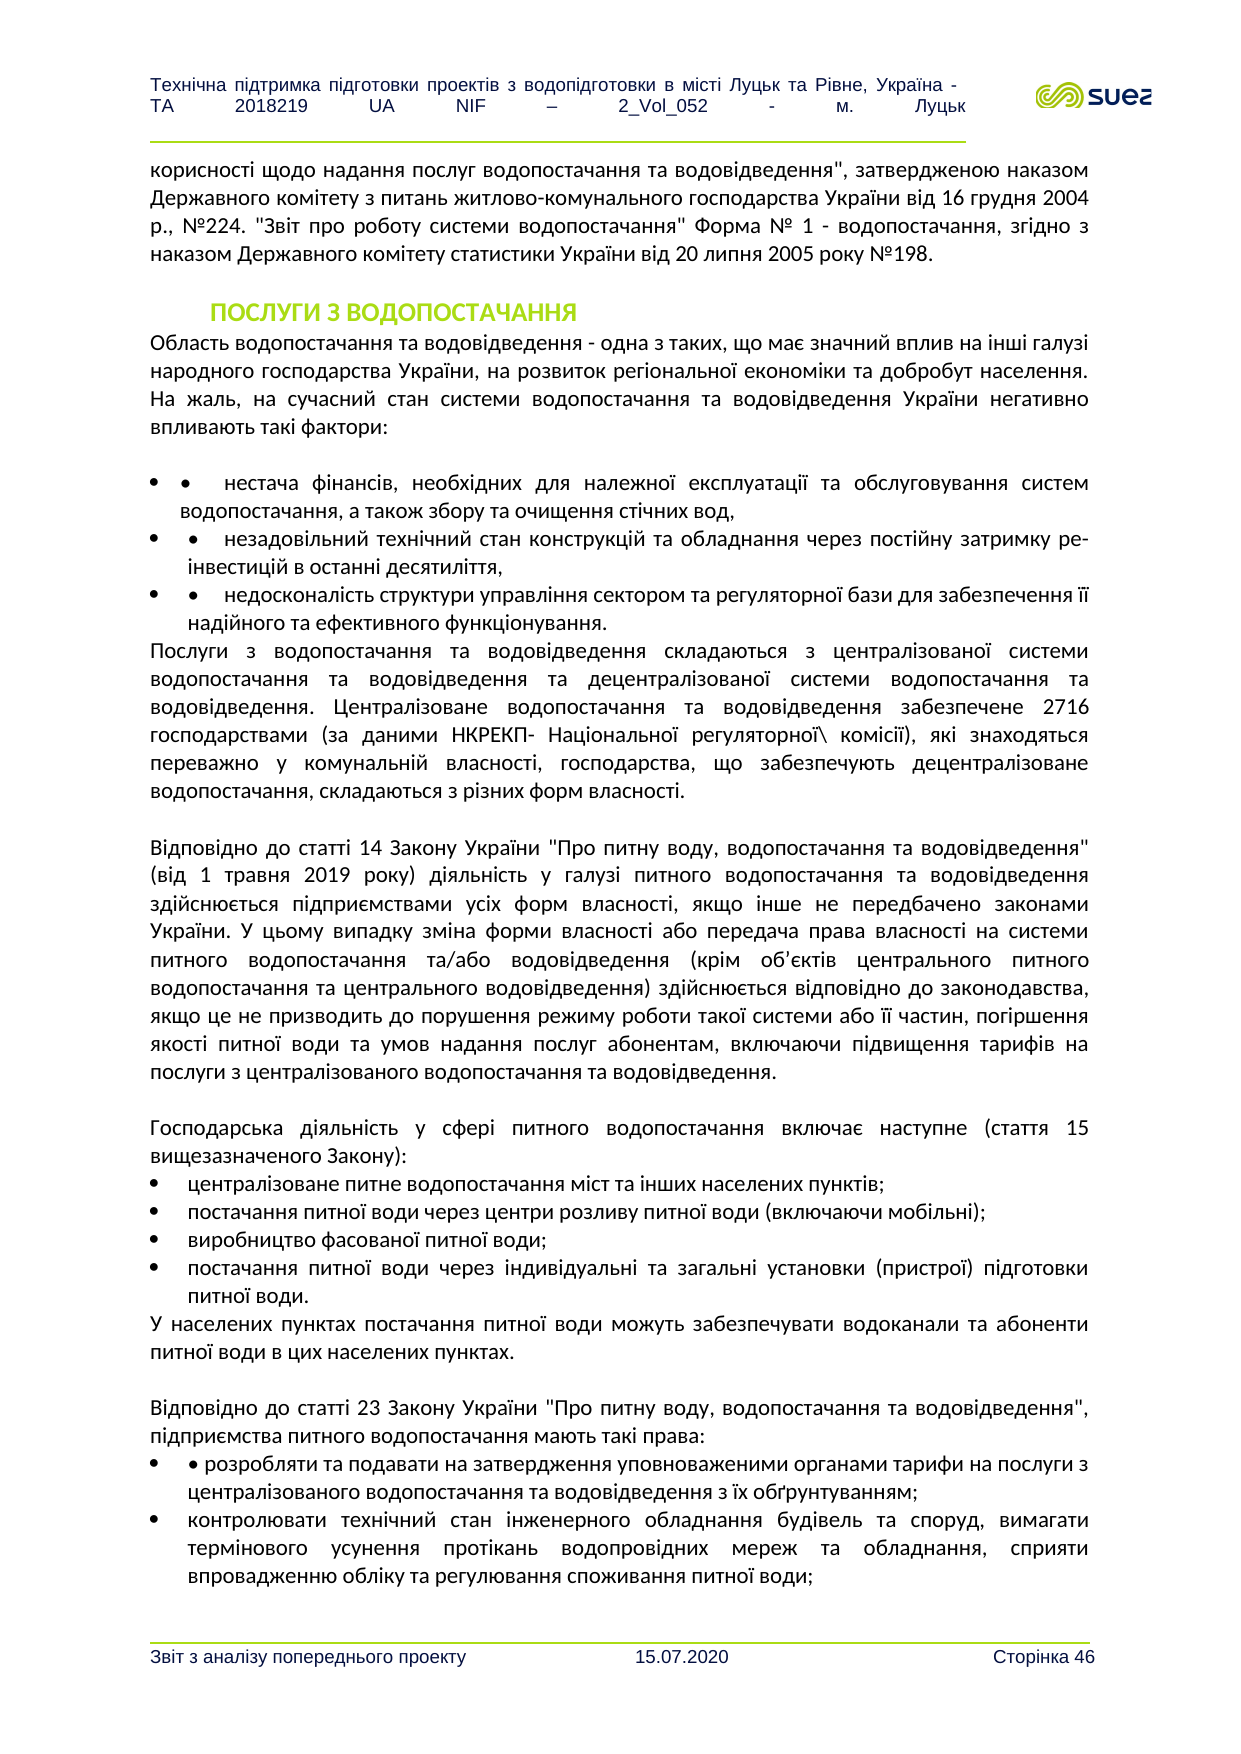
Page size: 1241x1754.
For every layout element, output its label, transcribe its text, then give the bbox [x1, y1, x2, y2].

list виробництво фасованої питної води; [150, 1225, 1090, 1253]
list • розробляти та подавати на затвердження уповноваженими органами тарифи на послуги з централізованого водопостачання та водовідведення з їх обґрунтуванням; [150, 1449, 1090, 1505]
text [150, 155, 1090, 267]
list централізоване питне водопостачання міст та інших населених пунктів; [150, 1169, 1090, 1197]
picture [1035, 82, 1152, 108]
text Відповідно до статті 23 Закону України "Про питну воду, водопостачання та водовідведення", підприємства питного водопостачання мають такі права: [150, 1393, 1090, 1449]
text Область водопостачання та водовідведення - одна з таких, що має значний вплив на інші галузі народного господарства України, на розвиток регіональної економіки та добробут населення. На жаль, на сучасний стан системи водопостачання та водовідведення України негативно впливають такі фактори: [150, 328, 1090, 440]
text Послуги з водопостачання та водовідведення складаються з централізованої системи водопостачання та водовідведення та децентралізованої системи водопостачання та водовідведення. Централізоване водопостачання та водовідведення забезпечене 2716 господарствами (за даними НКРЕКП- Національної регуляторної\ комісії), які знаходяться переважно у комунальній власності, господарства, що забезпечують децентралізоване водопостачання, складаються з різних форм власності. [150, 636, 1090, 804]
list • нестача фінансів, необхідних для належної експлуатації та обслуговування систем водопостачання, а також збору та очищення стічних вод, [150, 468, 1090, 524]
list • недосконалість структури управління сектором та регуляторної бази для забезпечення її надійного та ефективного функціонування. [150, 580, 1090, 636]
text У населених пунктах постачання питної води можуть забезпечувати водоканали та абоненти питної води в цих населених пунктах. [150, 1309, 1090, 1365]
subtitle Послуги з водопостачання [210, 295, 1090, 328]
text Господарська діяльність у сфері питного водопостачання включає наступне (стаття 15 вищезазначеного Закону): [150, 1113, 1090, 1169]
text Відповідно до статті 14 Закону України "Про питну воду, водопостачання та водовідведення" (від 1 травня 2019 року) діяльність у галузі питного водопостачання та водовідведення здійснюється підприємствами усіх форм власності, якщо інше не передбачено законами України. У цьому випадку зміна форми власності або передача права власності на системи питного водопостачання та/або водовідведення (крім об’єктів центрального питного водопостачання та центрального водовідведення) здійснюється відповідно до законодавства, якщо це не призводить до порушення режиму роботи такої системи або її частин, погіршення якості питної води та умов надання послуг абонентам, включаючи підвищення тарифів на послуги з централізованого водопостачання та водовідведення. [150, 833, 1090, 1085]
list постачання питної води через індивідуальні та загальні установки (пристрої) підготовки питної води. [150, 1253, 1090, 1309]
list контролювати технічний стан інженерного обладнання будівель та споруд, вимагати термінового усунення протікань водопровідних мереж та обладнання, сприяти впровадженню обліку та регулювання споживання питної води; [150, 1505, 1090, 1589]
list постачання питної води через центри розливу питної води (включаючи мобільні); [150, 1197, 1090, 1225]
list • незадовільний технічний стан конструкцій та обладнання через постійну затримку ре-інвестицій в останні десятиліття, [150, 524, 1090, 580]
